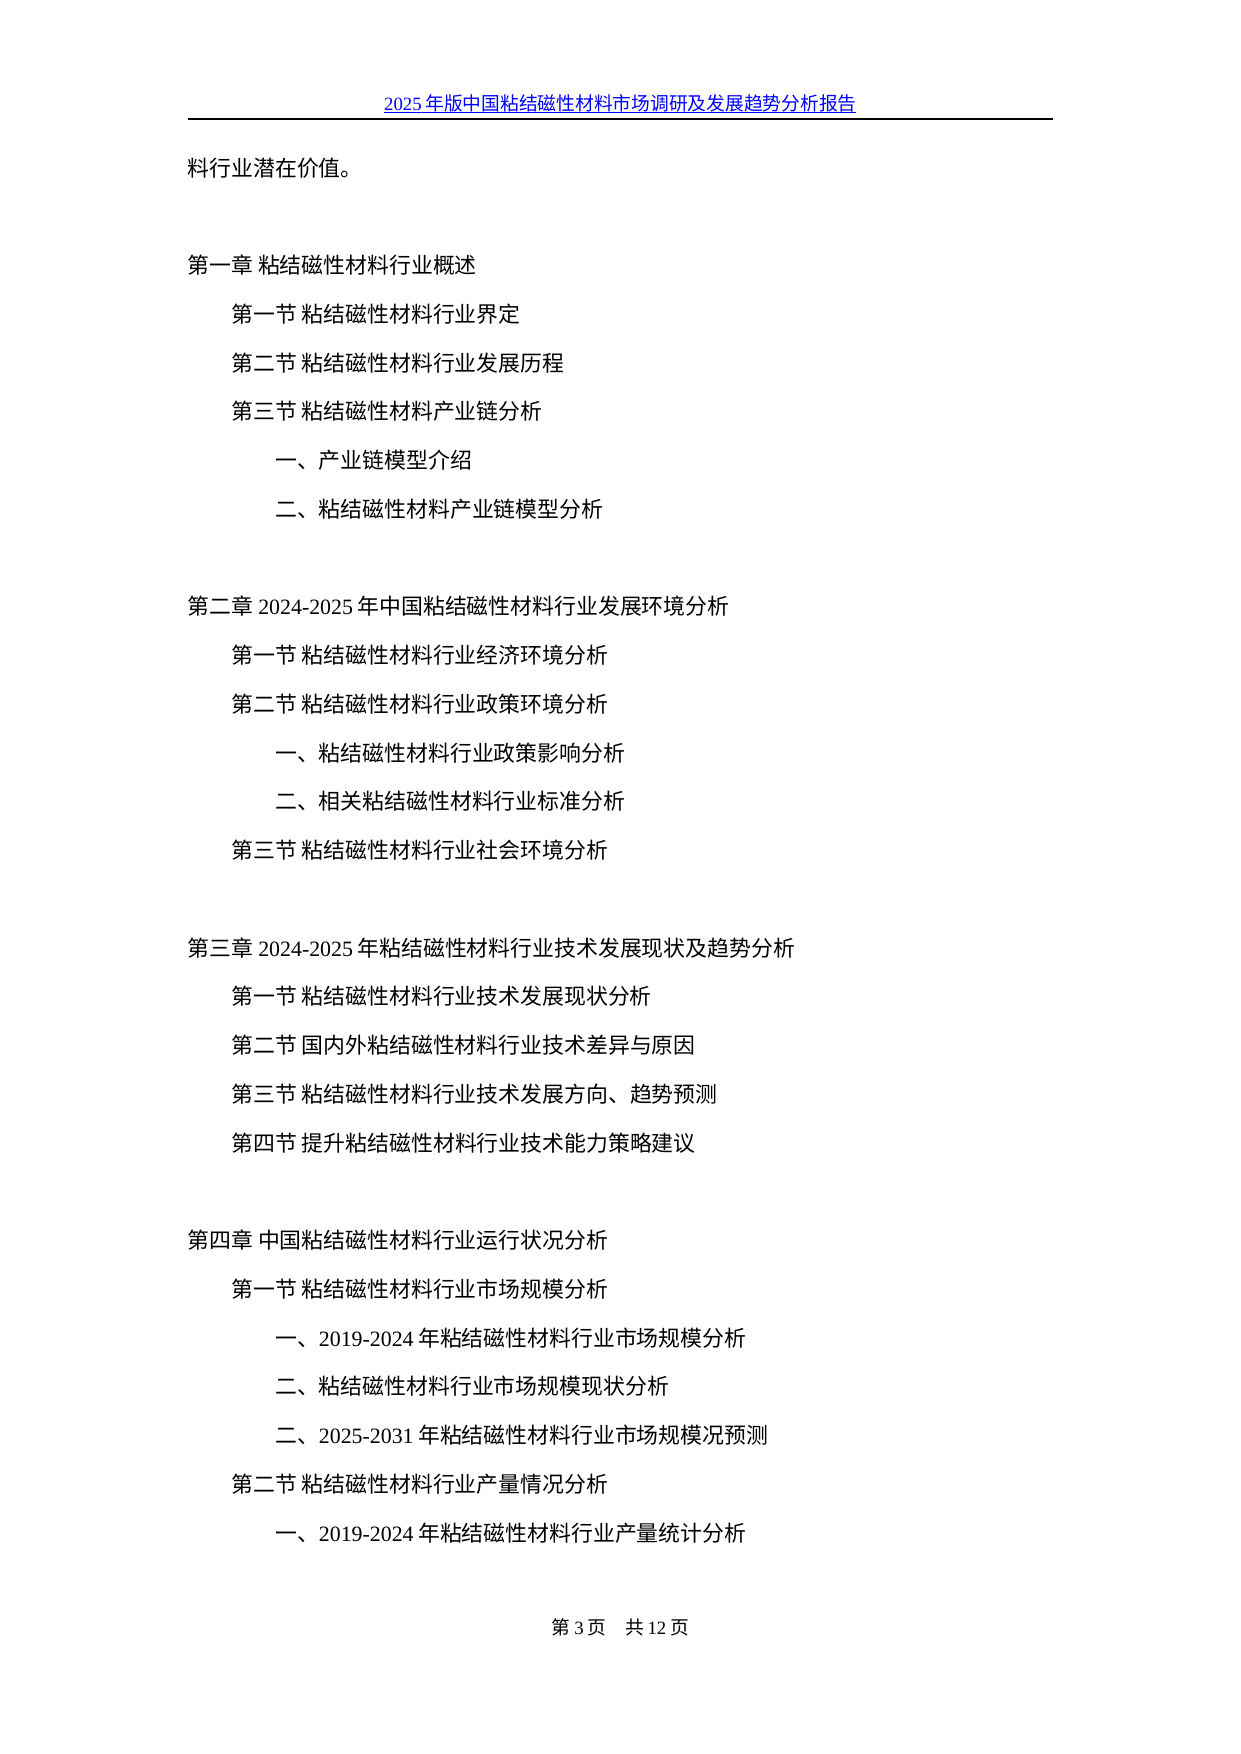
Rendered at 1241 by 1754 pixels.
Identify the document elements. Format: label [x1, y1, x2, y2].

text [187, 150, 1053, 1548]
